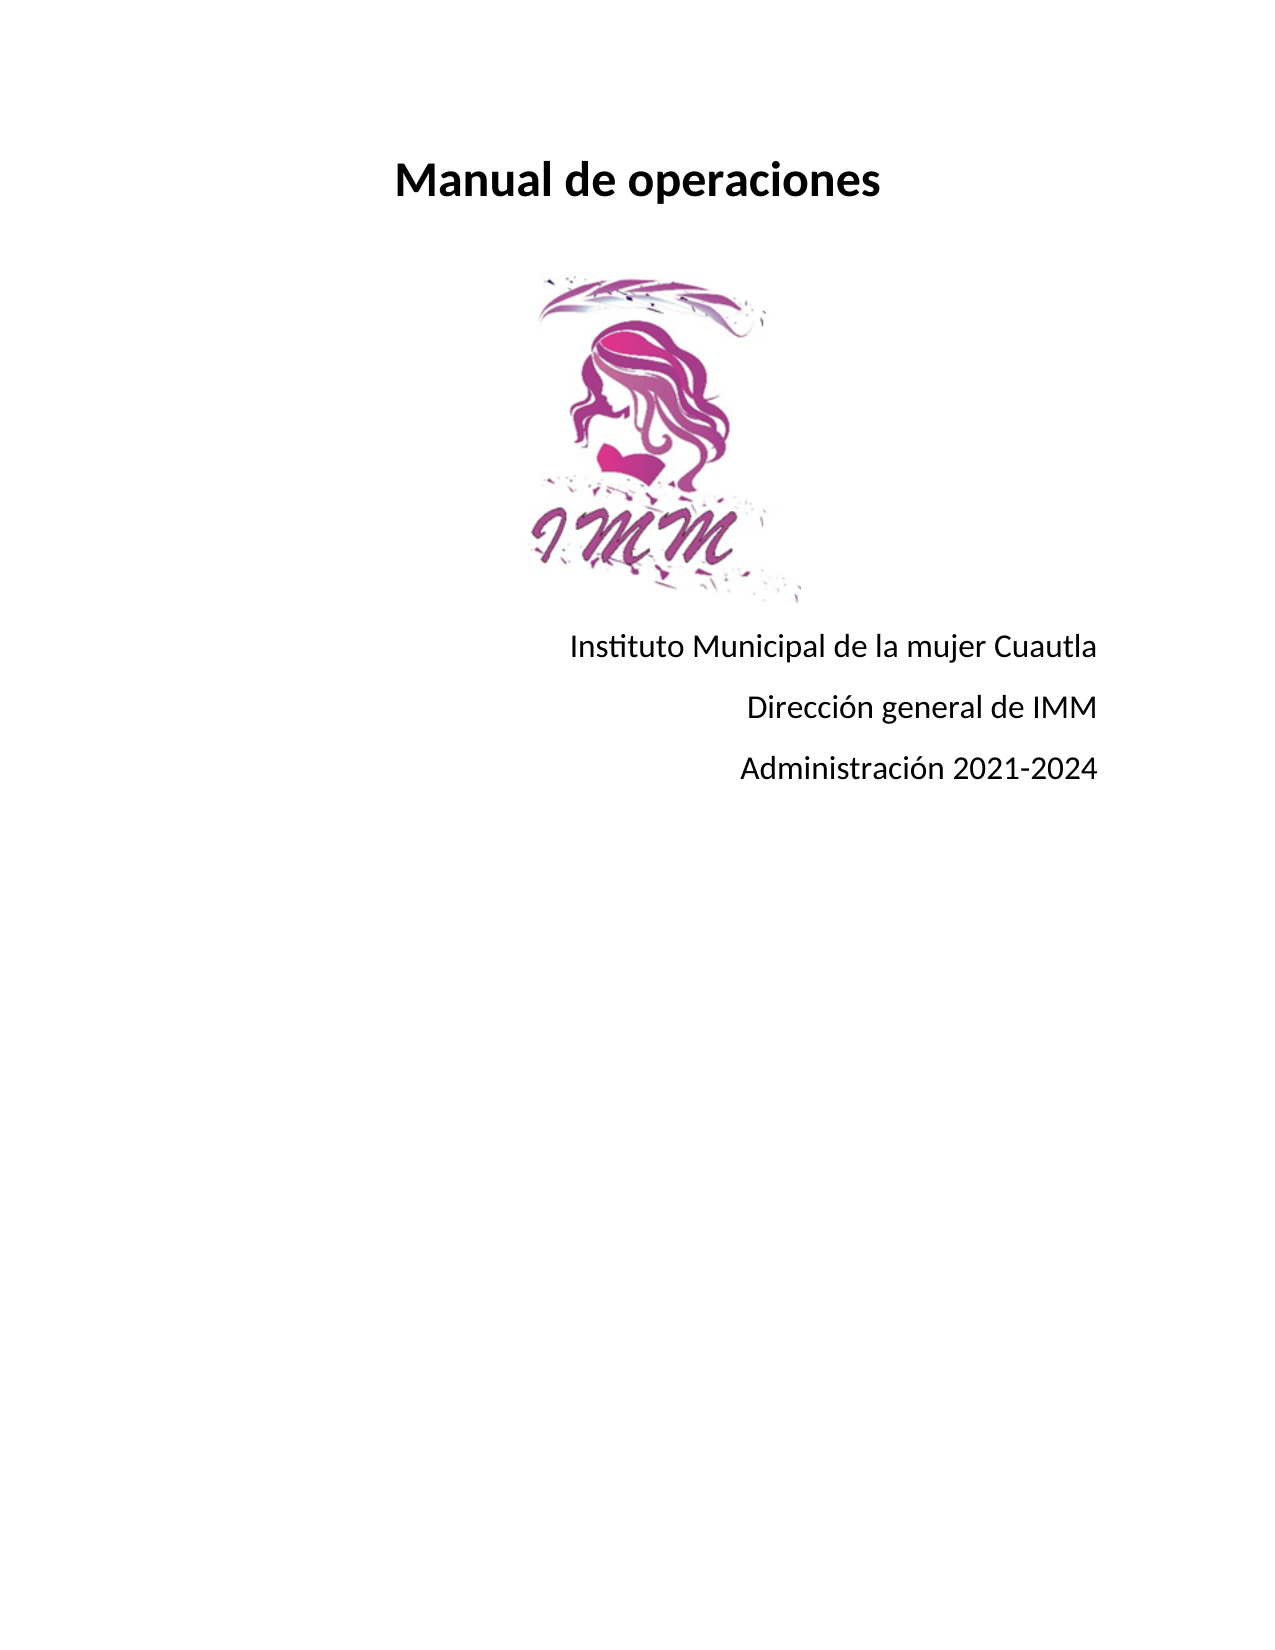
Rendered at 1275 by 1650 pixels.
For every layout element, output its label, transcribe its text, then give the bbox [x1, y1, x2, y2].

picture [473, 230, 802, 607]
text Manual de operaciones [177, 148, 1098, 209]
text Instituto Municipal de la mujer Cuautla [177, 626, 1098, 666]
text Administración 2021-2024 [177, 747, 1098, 787]
text Dirección general de IMM [177, 686, 1098, 727]
